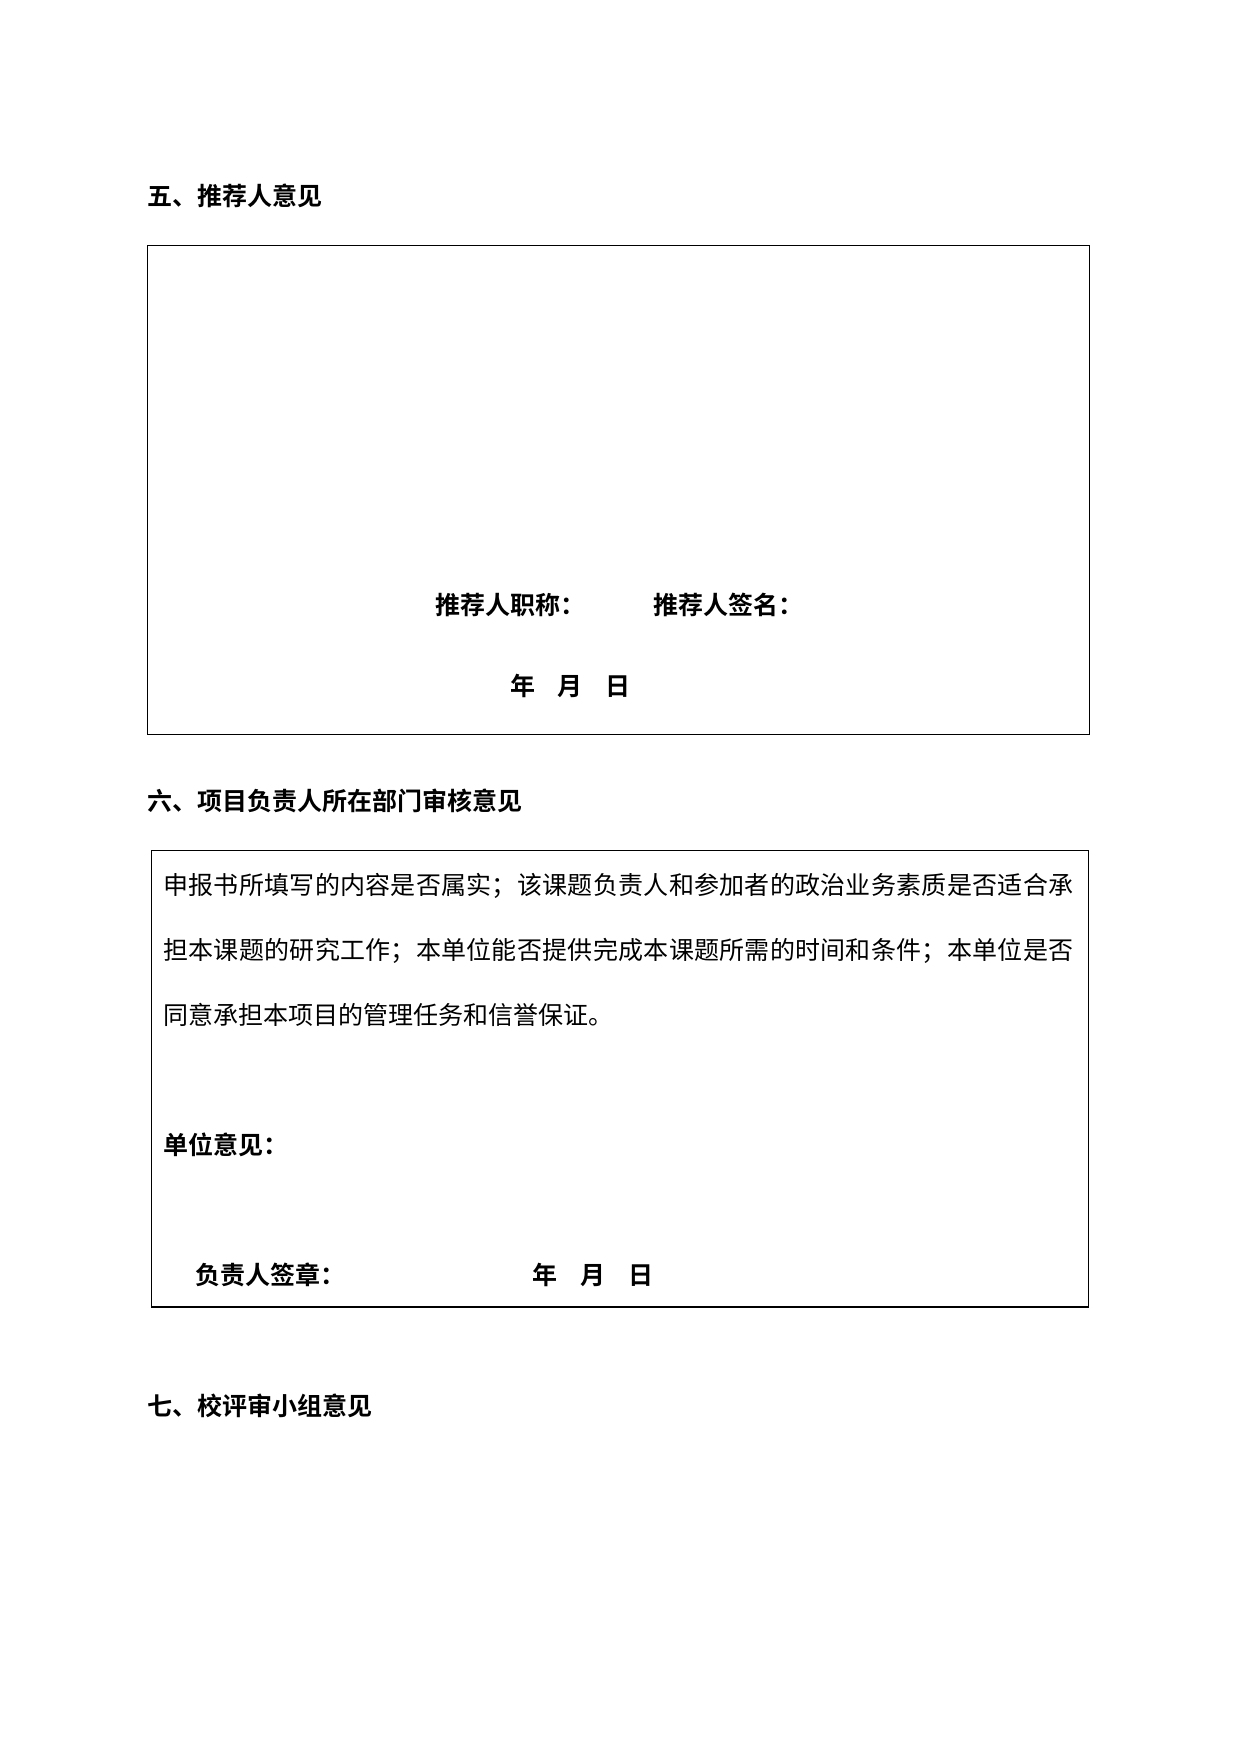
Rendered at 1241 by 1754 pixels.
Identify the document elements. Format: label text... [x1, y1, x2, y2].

text 五、推荐人意见 [148, 162, 1092, 227]
table_header 推荐人职称： 推荐人签名： 年 月 日 [148, 246, 1089, 734]
text 六、项目负责人所在部门审核意见 [148, 767, 1092, 832]
table_header 申报书所填写的内容是否属实；该课题负责人和参加者的政治业务素质是否适合承担本课题的研究工作；本单位能否提供完成本课题所需的时间和条件；本单位是否同意承担本项目的管理任务和信誉保证。 单位意见： 负责人签章： 年 月 日 [152, 851, 1088, 1306]
text 七、校评审小组意见 [148, 1372, 1092, 1437]
